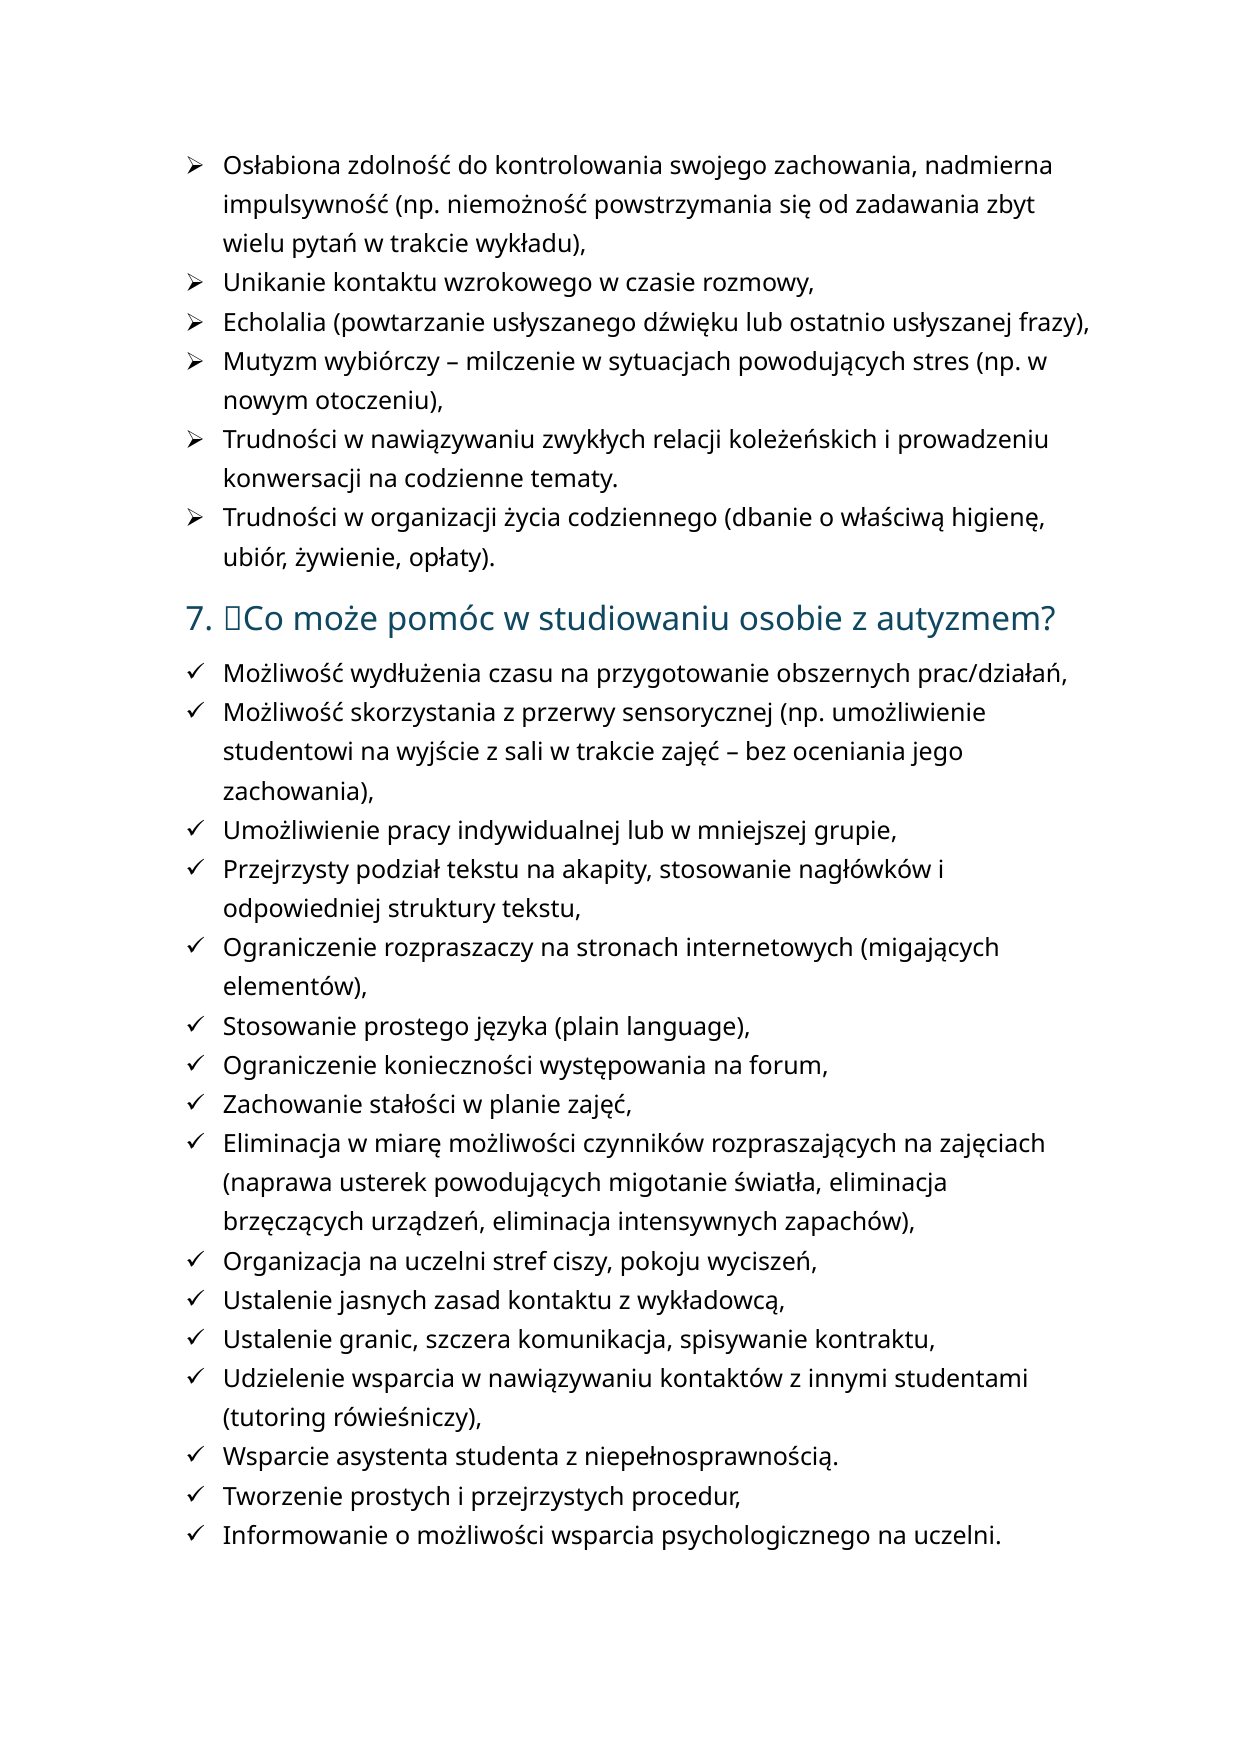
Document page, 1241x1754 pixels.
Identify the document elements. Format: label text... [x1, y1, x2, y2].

list Stosowanie prostego języka (plain language), [185, 1008, 1093, 1042]
list Umożliwienie pracy indywidualnej lub w mniejszej grupie, [185, 812, 1093, 846]
list Tworzenie prostych i przejrzystych procedur, [185, 1478, 1093, 1512]
list Możliwość wydłużenia czasu na przygotowanie obszernych prac/działań, [185, 656, 1093, 690]
list Możliwość skorzystania z przerwy sensorycznej (np. umożliwienie studentowi na wyjście z sali w trakcie zajęć – bez oceniania jego zachowania), [185, 695, 1093, 807]
list Unikanie kontaktu wzrokowego w czasie rozmowy, [185, 265, 1093, 299]
list Udzielenie wsparcia w nawiązywaniu kontaktów z innymi studentami (tutoring rówieśniczy), [185, 1361, 1093, 1434]
list Ustalenie jasnych zasad kontaktu z wykładowcą, [185, 1282, 1093, 1316]
list Trudności w organizacji życia codziennego (dbanie o właściwą higienę, ubiór, żywienie, opłaty). [185, 500, 1093, 573]
list Ograniczenie rozpraszaczy na stronach internetowych (migających elementów), [185, 930, 1093, 1003]
list Echolalia (powtarzanie usłyszanego dźwięku lub ostatnio usłyszanej frazy), [185, 304, 1093, 338]
list Eliminacja w miarę możliwości czynników rozpraszających na zajęciach (naprawa usterek powodujących migotanie światła, eliminacja brzęczących urządzeń, eliminacja intensywnych zapachów), [185, 1126, 1093, 1238]
list Przejrzysty podział tekstu na akapity, stosowanie nagłówków i odpowiedniej struktury tekstu, [185, 851, 1093, 925]
list Wsparcie asystenta studenta z niepełnosprawnością. [185, 1439, 1093, 1473]
list Organizacja na uczelni stref ciszy, pokoju wyciszeń, [185, 1243, 1093, 1277]
list Trudności w nawiązywaniu zwykłych relacji koleżeńskich i prowadzeniu konwersacji na codzienne tematy. [185, 422, 1093, 495]
list Zachowanie stałości w planie zajęć, [185, 1086, 1093, 1121]
list Osłabiona zdolność do kontrolowania swojego zachowania, nadmierna impulsywność (np. niemożność powstrzymania się od zadawania zbyt wielu pytań w trakcie wykładu), [185, 148, 1093, 260]
subtitle 🤝Co może pomóc w studiowaniu osobie z autyzmem? [185, 595, 1093, 641]
list Mutyzm wybiórczy – milczenie w sytuacjach powodujących stres (np. w nowym otoczeniu), [185, 343, 1093, 417]
list Informowanie o możliwości wsparcia psychologicznego na uczelni. [185, 1517, 1093, 1551]
list Ograniczenie konieczności występowania na forum, [185, 1047, 1093, 1081]
list Ustalenie granic, szczera komunikacja, spisywanie kontraktu, [185, 1321, 1093, 1356]
